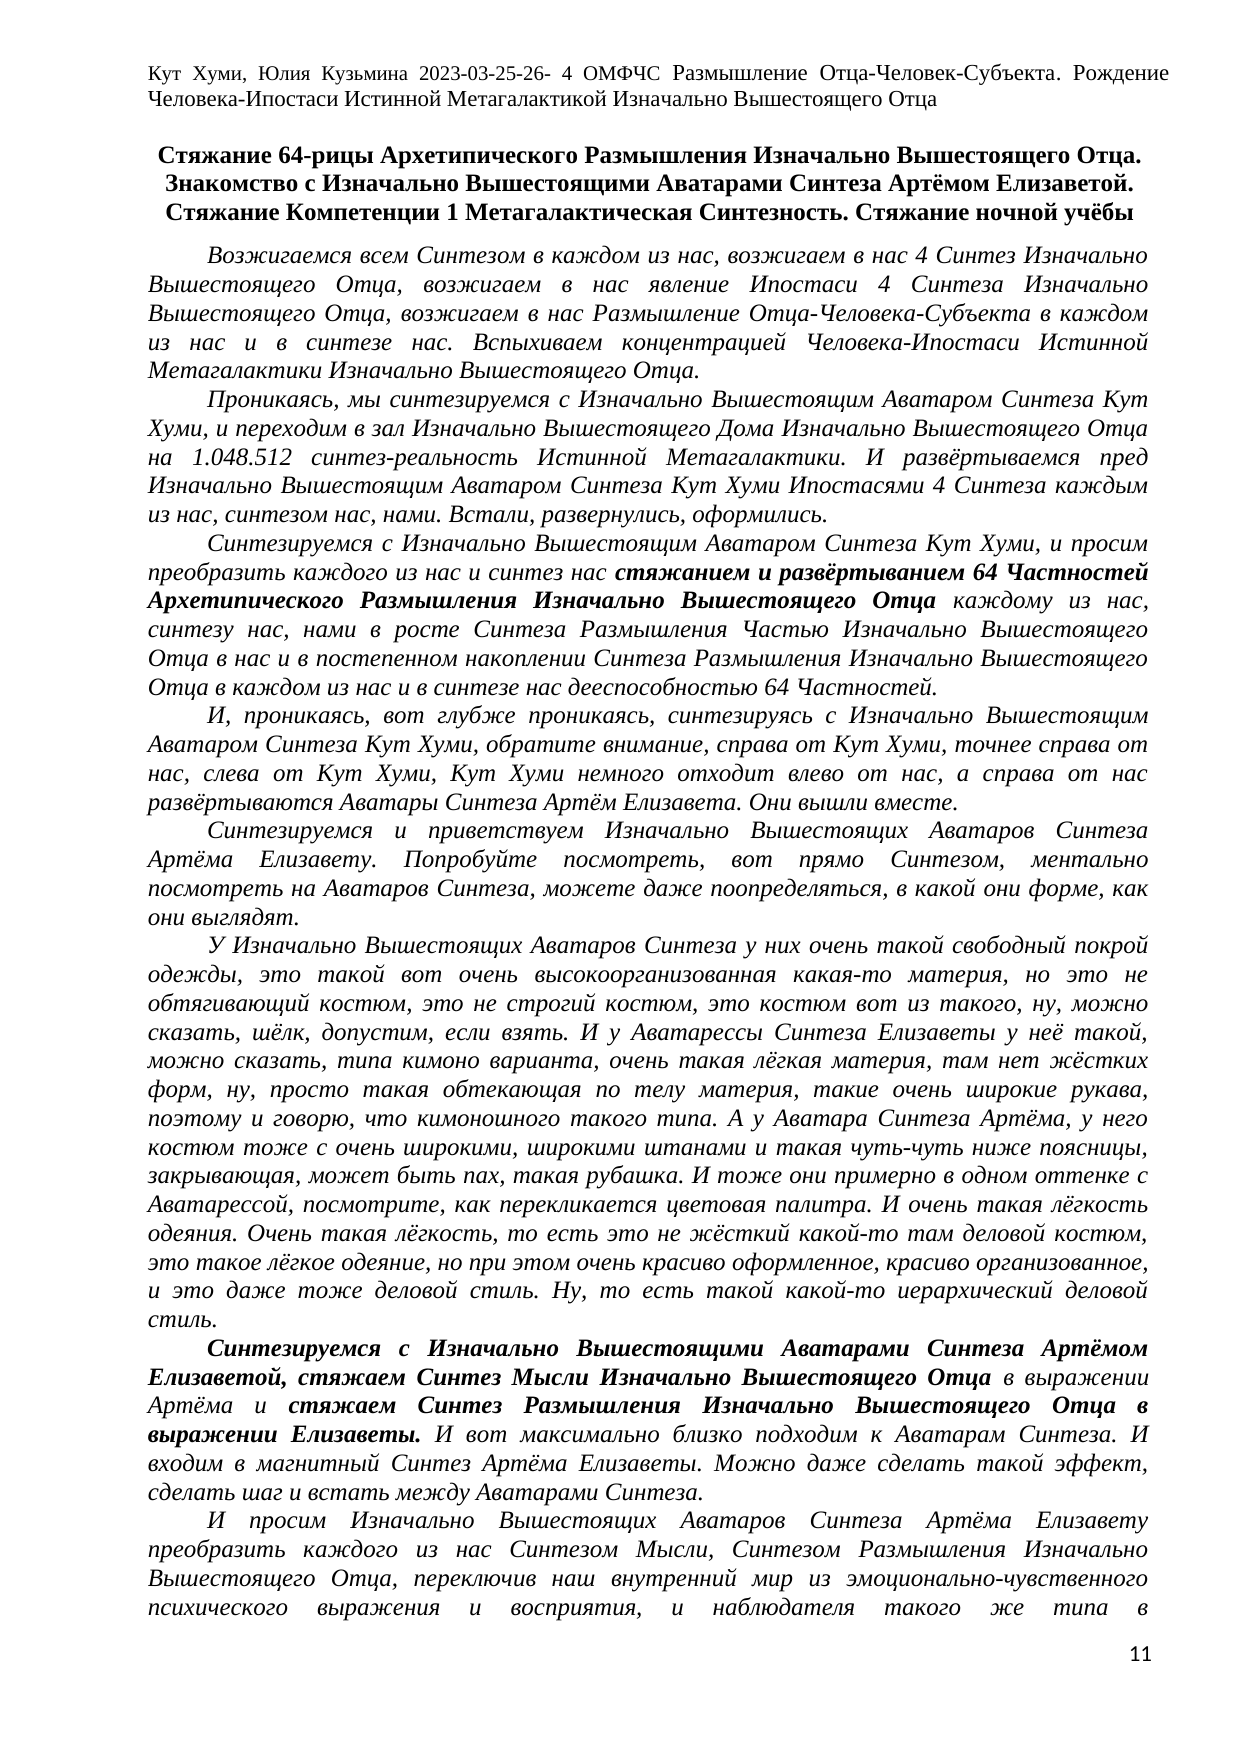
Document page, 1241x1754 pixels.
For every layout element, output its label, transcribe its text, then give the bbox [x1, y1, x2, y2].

text У Изначально Вышестоящих Аватаров Синтеза у них очень такой свободный покрой одежды, это такой вот очень высокоорганизованная какая-то материя, но это не обтягивающий костюм, это не строгий костюм, это костюм вот из такого, ну, можно сказать, шёлк, допустим, если взять. И у Аватарессы Синтеза Елизаветы у неё такой, можно сказать, типа кимоно варианта, очень такая лёгкая материя, там нет жёстких форм, ну, просто такая обтекающая по телу материя, такие очень широкие рукава, поэтому и говорю, что кимоношного такого типа. А у Аватара Синтеза Артёма, у него костюм тоже с очень широкими, широкими штанами и такая чуть-чуть ниже поясницы, закрывающая, может быть пах, такая рубашка. И тоже они примерно в одном оттенке с Аватарессой, посмотрите, как перекликается цветовая палитра. И очень такая лёгкость одеяния. Очень такая лёгкость, то есть это не жёсткий какой-то там деловой костюм, это такое лёгкое одеяние, но при этом очень красиво оформленное, красиво организованное, и это даже тоже деловой стиль. Ну, то есть такой какой-то иерархический деловой стиль. [148, 930, 1152, 1333]
text Синтезируемся и приветствуем Изначально Вышестоящих Аватаров Синтеза Артёма Елизавету. Попробуйте посмотреть, вот прямо Синтезом, ментально посмотреть на Аватаров Синтеза, можете даже поопределяться, в какой они форме, как они выглядят. [148, 815, 1152, 930]
text И, проникаясь, вот глубже проникаясь, синтезируясь с Изначально Вышестоящим Аватаром Синтеза Кут Хуми, обратите внимание, справа от Кут Хуми, точнее справа от нас, слева от Кут Хуми, Кут Хуми немного отходит влево от нас, а справа от нас развёртываются Аватары Синтеза Артём Елизавета. Они вышли вместе. [148, 700, 1152, 815]
text Синтезируемся с Изначально Вышестоящими Аватарами Синтеза Артёмом Елизаветой, стяжаем Синтез Мысли Изначально Вышестоящего Отца в выражении Артёма и стяжаем Синтез Размышления Изначально Вышестоящего Отца в выражении Елизаветы. И вот максимально близко подходим к Аватарам Синтеза. И входим в магнитный Синтез Артёма Елизаветы. Можно даже сделать такой эффект, сделать шаг и встать между Аватарами Синтеза. [148, 1333, 1152, 1505]
text Проникаясь, мы синтезируемся с Изначально Вышестоящим Аватаром Синтеза Кут Хуми, и переходим в зал Изначально Вышестоящего Дома Изначально Вышестоящего Отца на 1.048.512 синтез-реальность Истинной Метагалактики. И развёртываемся пред Изначально Вышестоящим Аватаром Синтеза Кут Хуми Ипостасями 4 Синтеза каждым из нас, синтезом нас, нами. Встали, развернулись, оформились. [148, 384, 1152, 528]
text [148, 1505, 1152, 1620]
text Стяжание 64-рицы Архетипического Размышления Изначально Вышестоящего Отца. Знакомство с Изначально Вышестоящими Аватарами Синтеза Артёмом Елизаветой. Стяжание Компетенции 1 Метагалактическая Синтезность. Стяжание ночной учёбы [148, 140, 1152, 226]
text Синтезируемся с Изначально Вышестоящим Аватаром Синтеза Кут Хуми, и просим преобразить каждого из нас и синтез нас стяжанием и развёртыванием 64 Частностей Архетипического Размышления Изначально Вышестоящего Отца каждому из нас, синтезу нас, нами в росте Синтеза Размышления Частью Изначально Вышестоящего Отца в нас и в постепенном накоплении Синтеза Размышления Изначально Вышестоящего Отца в каждом из нас и в синтезе нас дееспособностью 64 Частностей. [148, 528, 1152, 700]
text Возжигаемся всем Синтезом в каждом из нас, возжигаем в нас 4 Синтез Изначально Вышестоящего Отца, возжигаем в нас явление Ипостаси 4 Синтеза Изначально Вышестоящего Отца, возжигаем в нас Размышление Отца-Человека-Субъекта в каждом из нас и в синтезе нас. Вспыхиваем концентрацией Человека-Ипостаси Истинной Метагалактики Изначально Вышестоящего Отца. [148, 240, 1152, 384]
